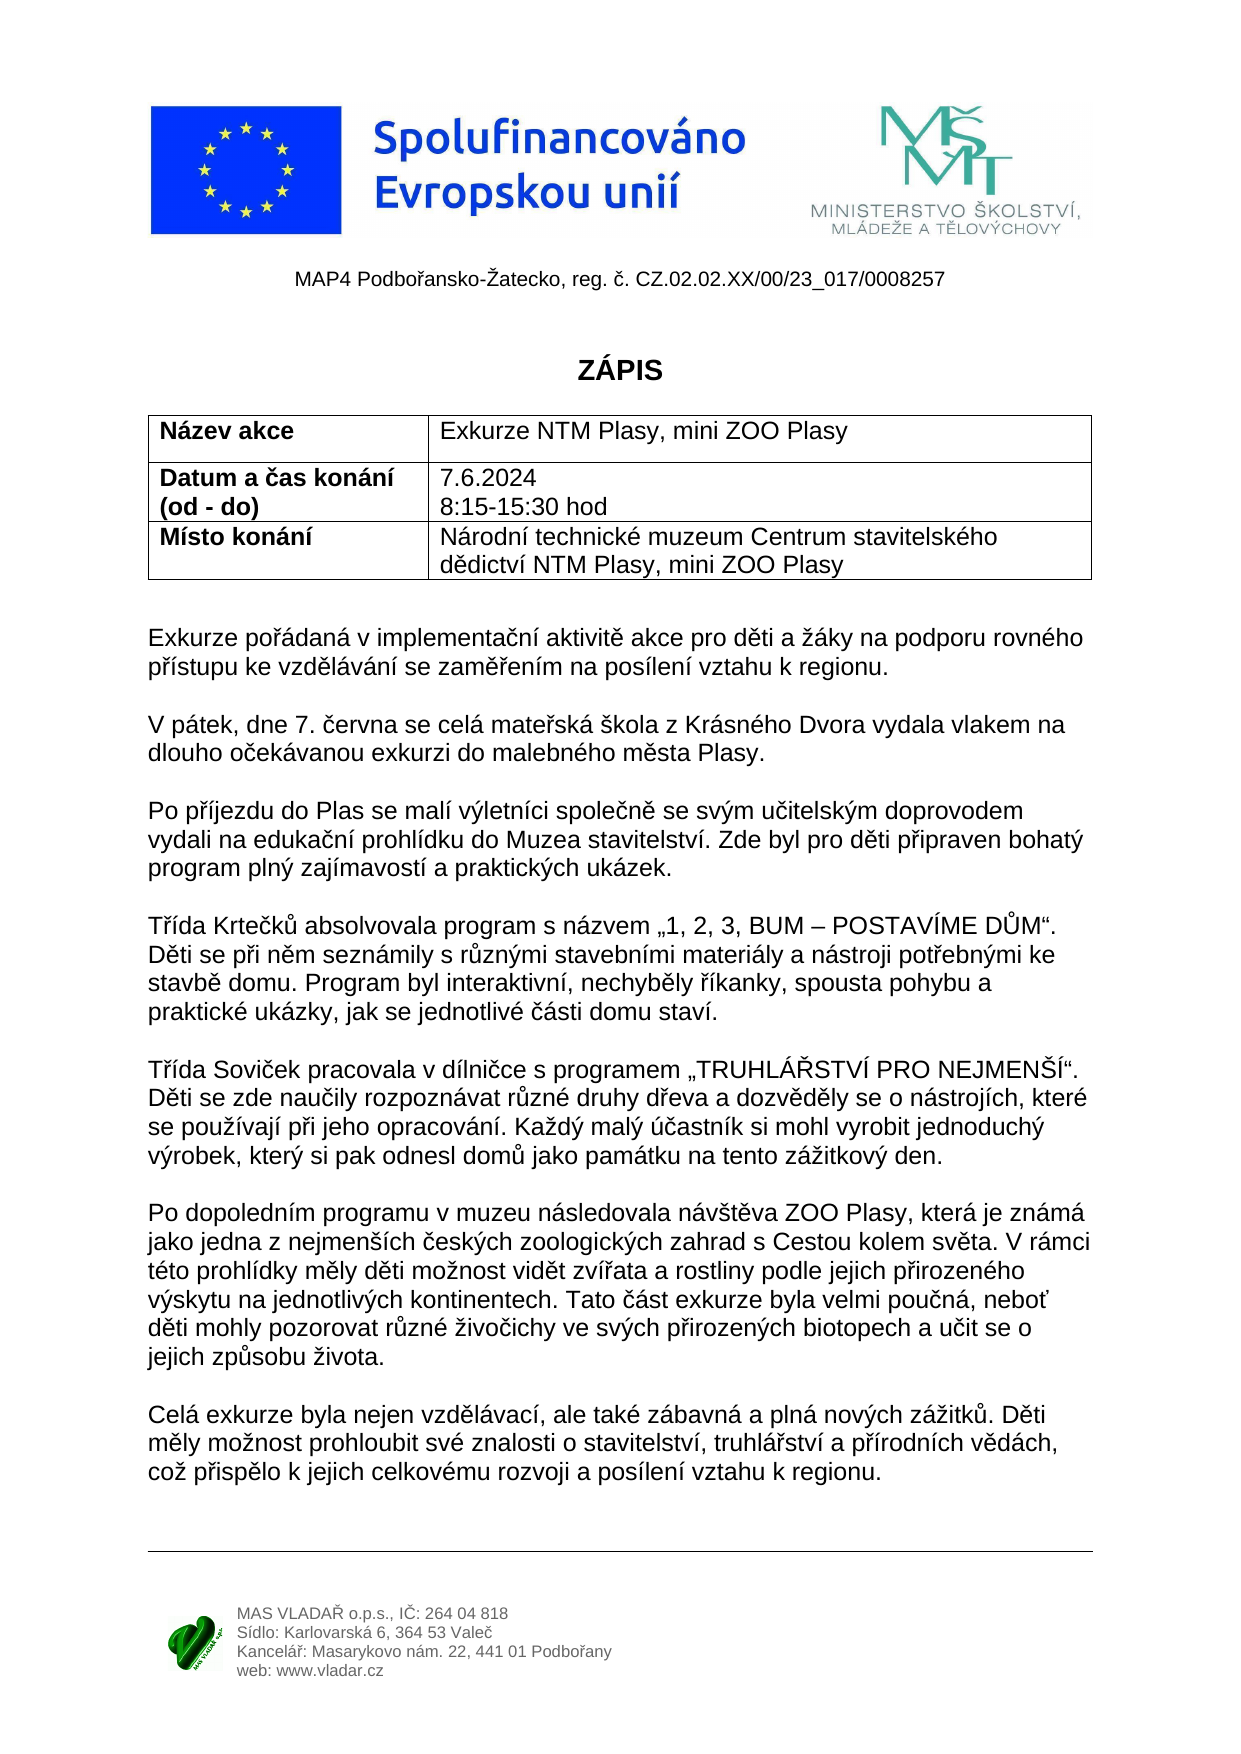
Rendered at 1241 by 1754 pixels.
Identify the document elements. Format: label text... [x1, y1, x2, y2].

text ZÁPIS [148, 353, 1093, 387]
text Exkurze pořádaná v implementační aktivitě akce pro děti a žáky na podporu rovného přístupu ke vzdělávání se zaměřením na posílení vztahu k regionu. [148, 623, 1093, 681]
text Po dopoledním programu v muzeu následovala návštěva ZOO Plasy, která je známá jako jedna z nejmenších českých zoologických zahrad s Cestou kolem světa. V rámci této prohlídky měly děti možnost vidět zvířata a rostliny podle jejich přirozeného výskytu na jednotlivých kontinentech. Tato část exkurze byla velmi poučná, neboť děti mohly pozorovat různé živočichy ve svých přirozených biotopech a učit se o jejich způsobu života. [148, 1198, 1093, 1371]
text Po příjezdu do Plas se malí výletníci společně se svým učitelským doprovodem vydali na edukační prohlídku do Muzea stavitelství. Zde byl pro děti připraven bohatý program plný zajímavostí a praktických ukázek. [148, 796, 1093, 882]
picture [147, 102, 1093, 238]
picture [167, 1616, 223, 1671]
text V pátek, dne 7. června se celá mateřská škola z Krásného Dvora vydala vlakem na dlouho očekávanou exkurzi do malebného města Plasy. [148, 710, 1093, 767]
table_cell 7.6.2024 8:15-15:30 hod [429, 463, 1091, 521]
text Třída Soviček pracovala v dílničce s programem „TRUHLÁŘSTVÍ PRO NEJMENŠÍ“. Děti se zde naučily rozpoznávat různé druhy dřeva a dozvěděly se o nástrojích, které se používají při jeho opracování. Každý malý účastník si mohl vyrobit jednoduchý výrobek, který si pak odnesl domů jako památku na tento zážitkový den. [148, 1055, 1093, 1170]
table_header Exkurze NTM Plasy, mini ZOO Plasy [429, 416, 1091, 462]
table_cell Národní technické muzeum Centrum stavitelského dědictví NTM Plasy, mini ZOO Plasy [429, 522, 1091, 579]
text Celá exkurze byla nejen vzdělávací, ale také zábavná a plná nových zážitků. Děti měly možnost prohloubit své znalosti o stavitelství, truhlářství a přírodních vědách, což přispělo k jejich celkovému rozvoji a posílení vztahu k regionu. [148, 1400, 1093, 1486]
table_cell Místo konání [149, 522, 428, 579]
table_cell Datum a čas konání (od - do) [149, 463, 428, 521]
table_header Název akce [149, 416, 428, 462]
text Třída Krtečků absolvovala program s názvem „1, 2, 3, BUM – POSTAVÍME DŮM“. Děti se při něm seznámily s různými stavebními materiály a nástroji potřebnými ke stavbě domu. Program byl interaktivní, nechyběly říkanky, spousta pohybu a praktické ukázky, jak se jednotlivé části domu staví. [148, 911, 1093, 1026]
